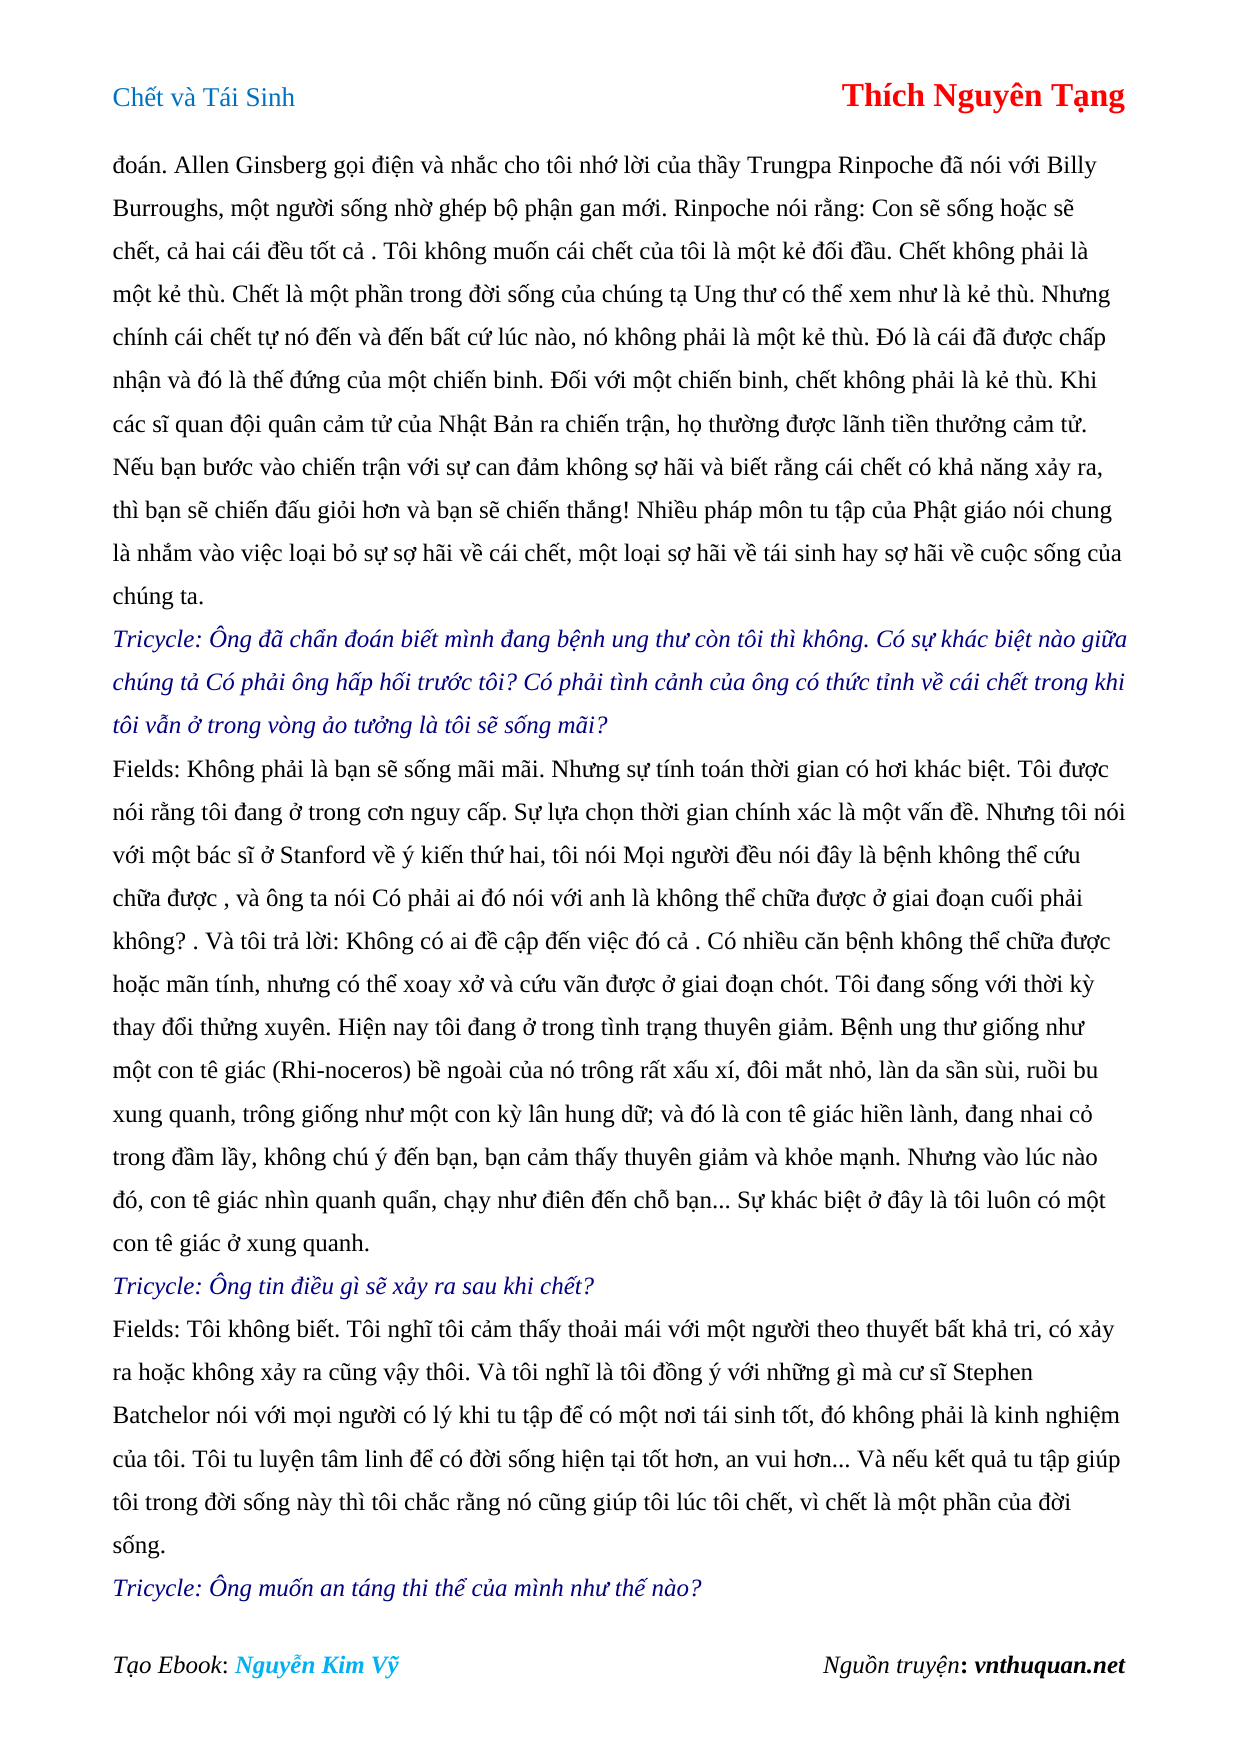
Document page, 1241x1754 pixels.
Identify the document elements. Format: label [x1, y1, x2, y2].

text [112, 150, 1128, 1602]
